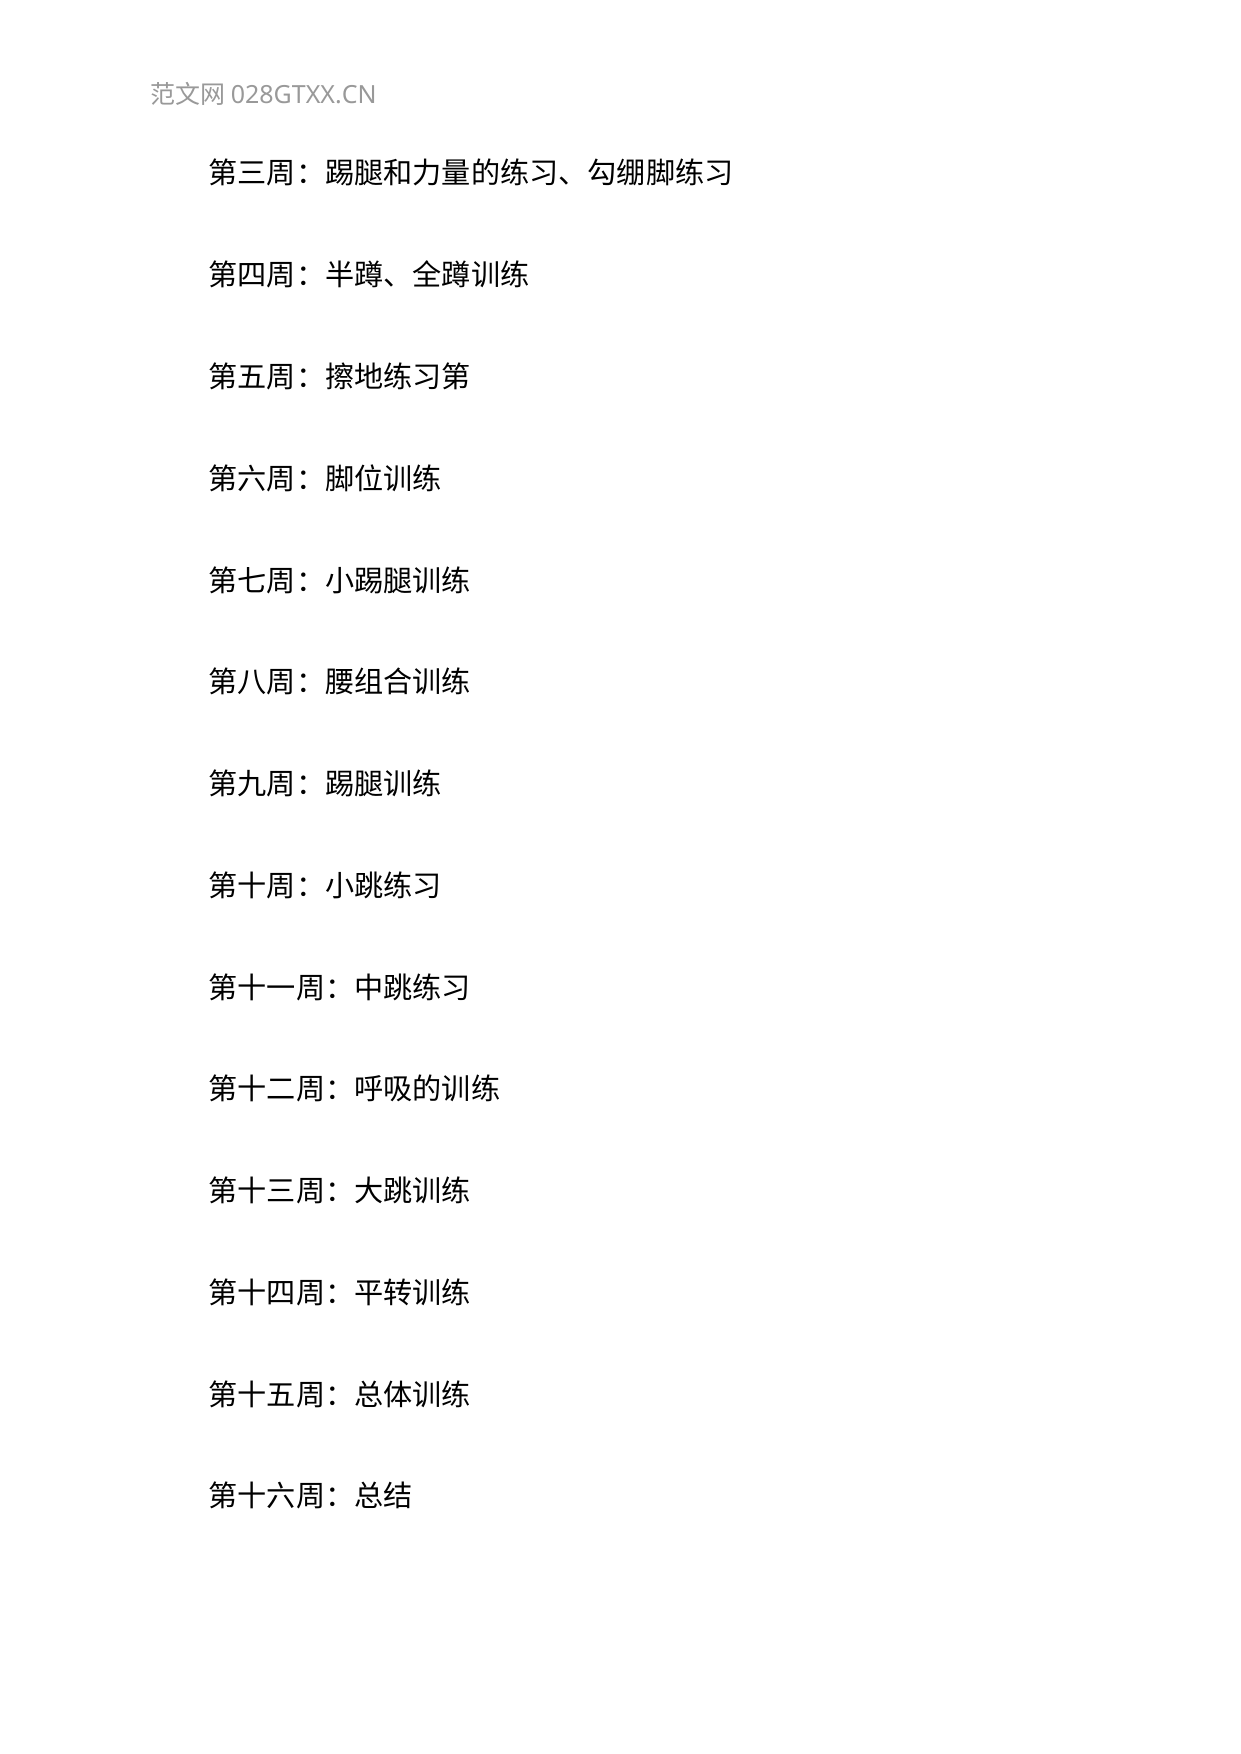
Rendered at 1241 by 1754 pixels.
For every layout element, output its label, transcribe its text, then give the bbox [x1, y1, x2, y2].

text 第九周：踢腿训练 [150, 761, 1090, 803]
text 第十周：小跳练习 [150, 862, 1090, 905]
text 第四周：半蹲、全蹲训练 [150, 252, 1090, 294]
text 第五周：擦地练习第 [150, 353, 1090, 396]
text 第三周：踢腿和力量的练习、勾绷脚练习 [150, 150, 1090, 192]
text 第八周：腰组合训练 [150, 659, 1090, 701]
text 第十二周：呼吸的训练 [150, 1066, 1090, 1108]
text 第十五周：总体训练 [150, 1371, 1090, 1413]
text 第十六周：总结 [150, 1473, 1090, 1515]
text 第七周：小踢腿训练 [150, 557, 1090, 599]
text 第十四周：平转训练 [150, 1269, 1090, 1312]
text 第十三周：大跳训练 [150, 1168, 1090, 1210]
text 第六周：脚位训练 [150, 455, 1090, 498]
text 第十一周：中跳练习 [150, 964, 1090, 1006]
